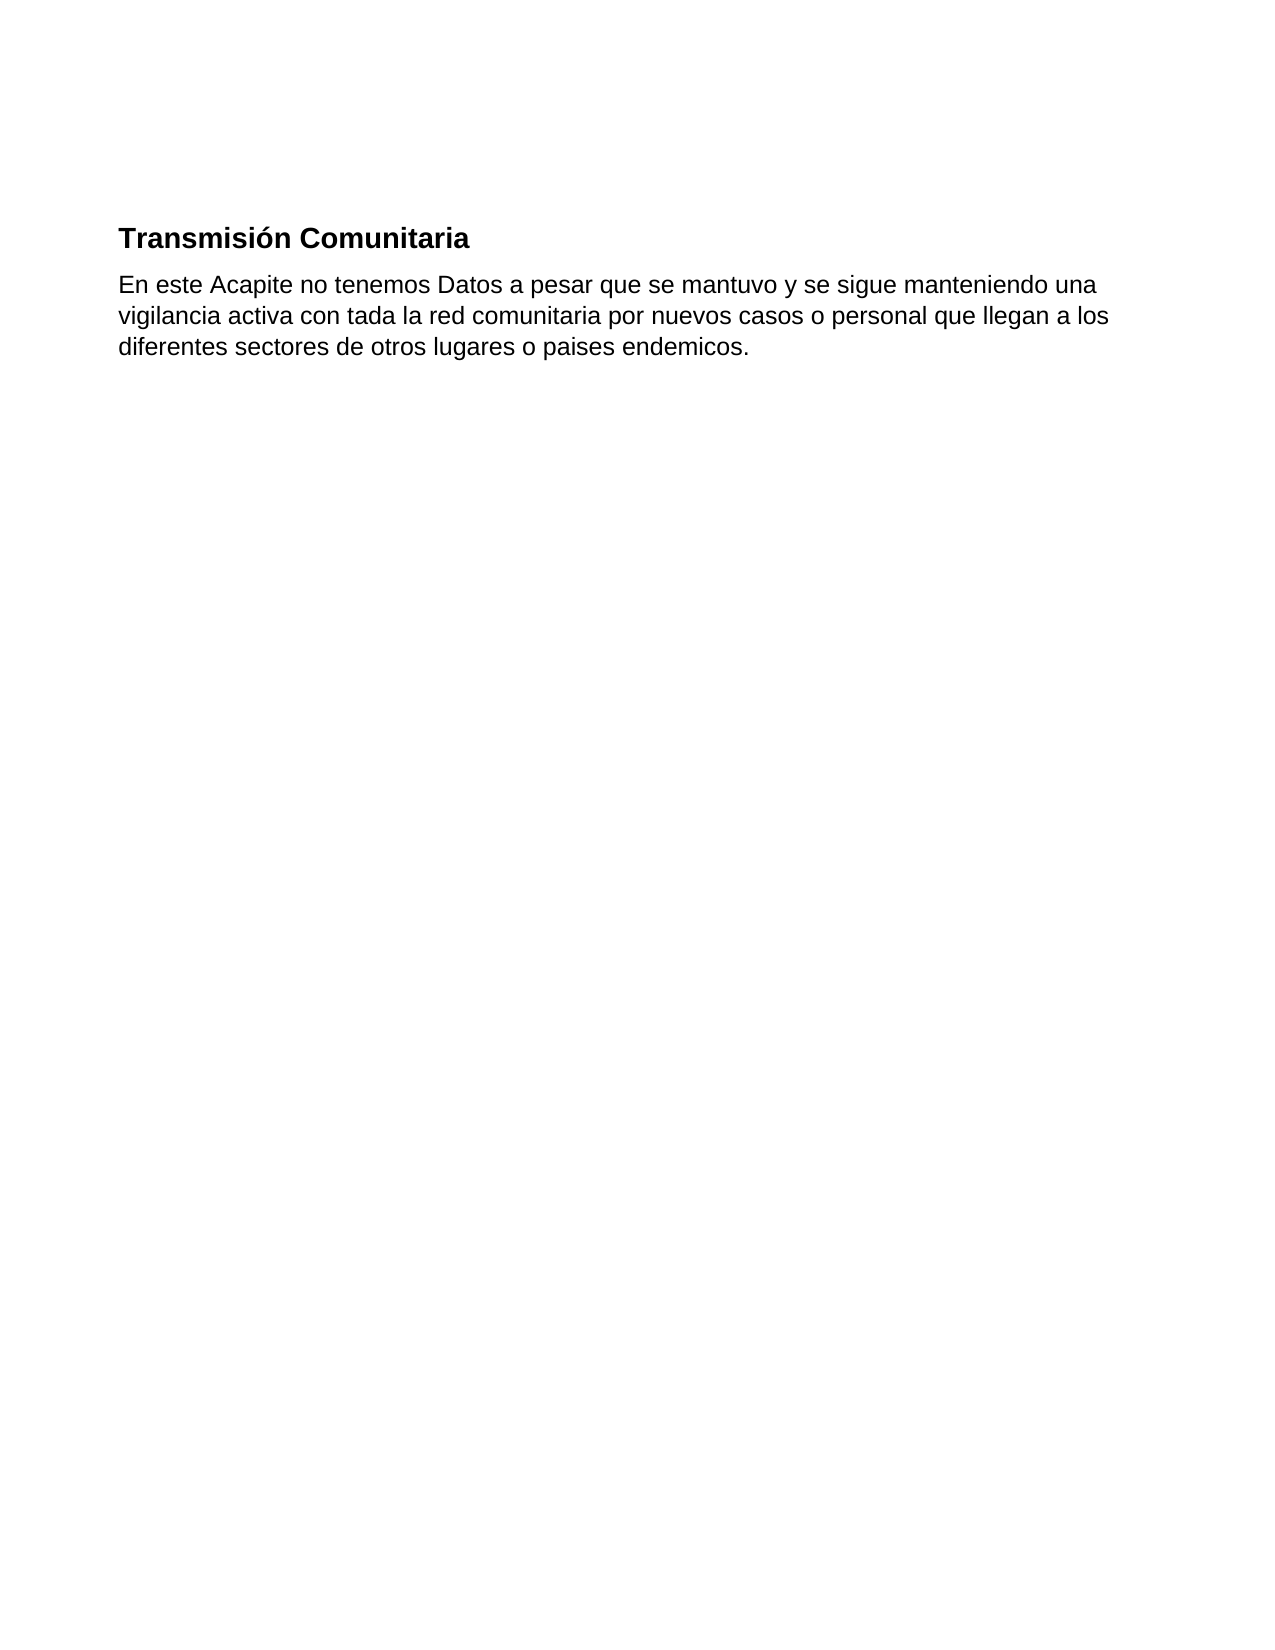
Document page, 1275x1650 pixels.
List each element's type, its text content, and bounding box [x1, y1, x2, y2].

text Transmisión Comunitaria [118, 221, 1157, 255]
text En este Acapite no tenemos Datos a pesar que se mantuvo y se sigue manteniendo una vigilancia activa con tada la red comunitaria por nuevos casos o personal que llegan a los diferentes sectores de otros lugares o paises endemicos. [118, 270, 1157, 361]
